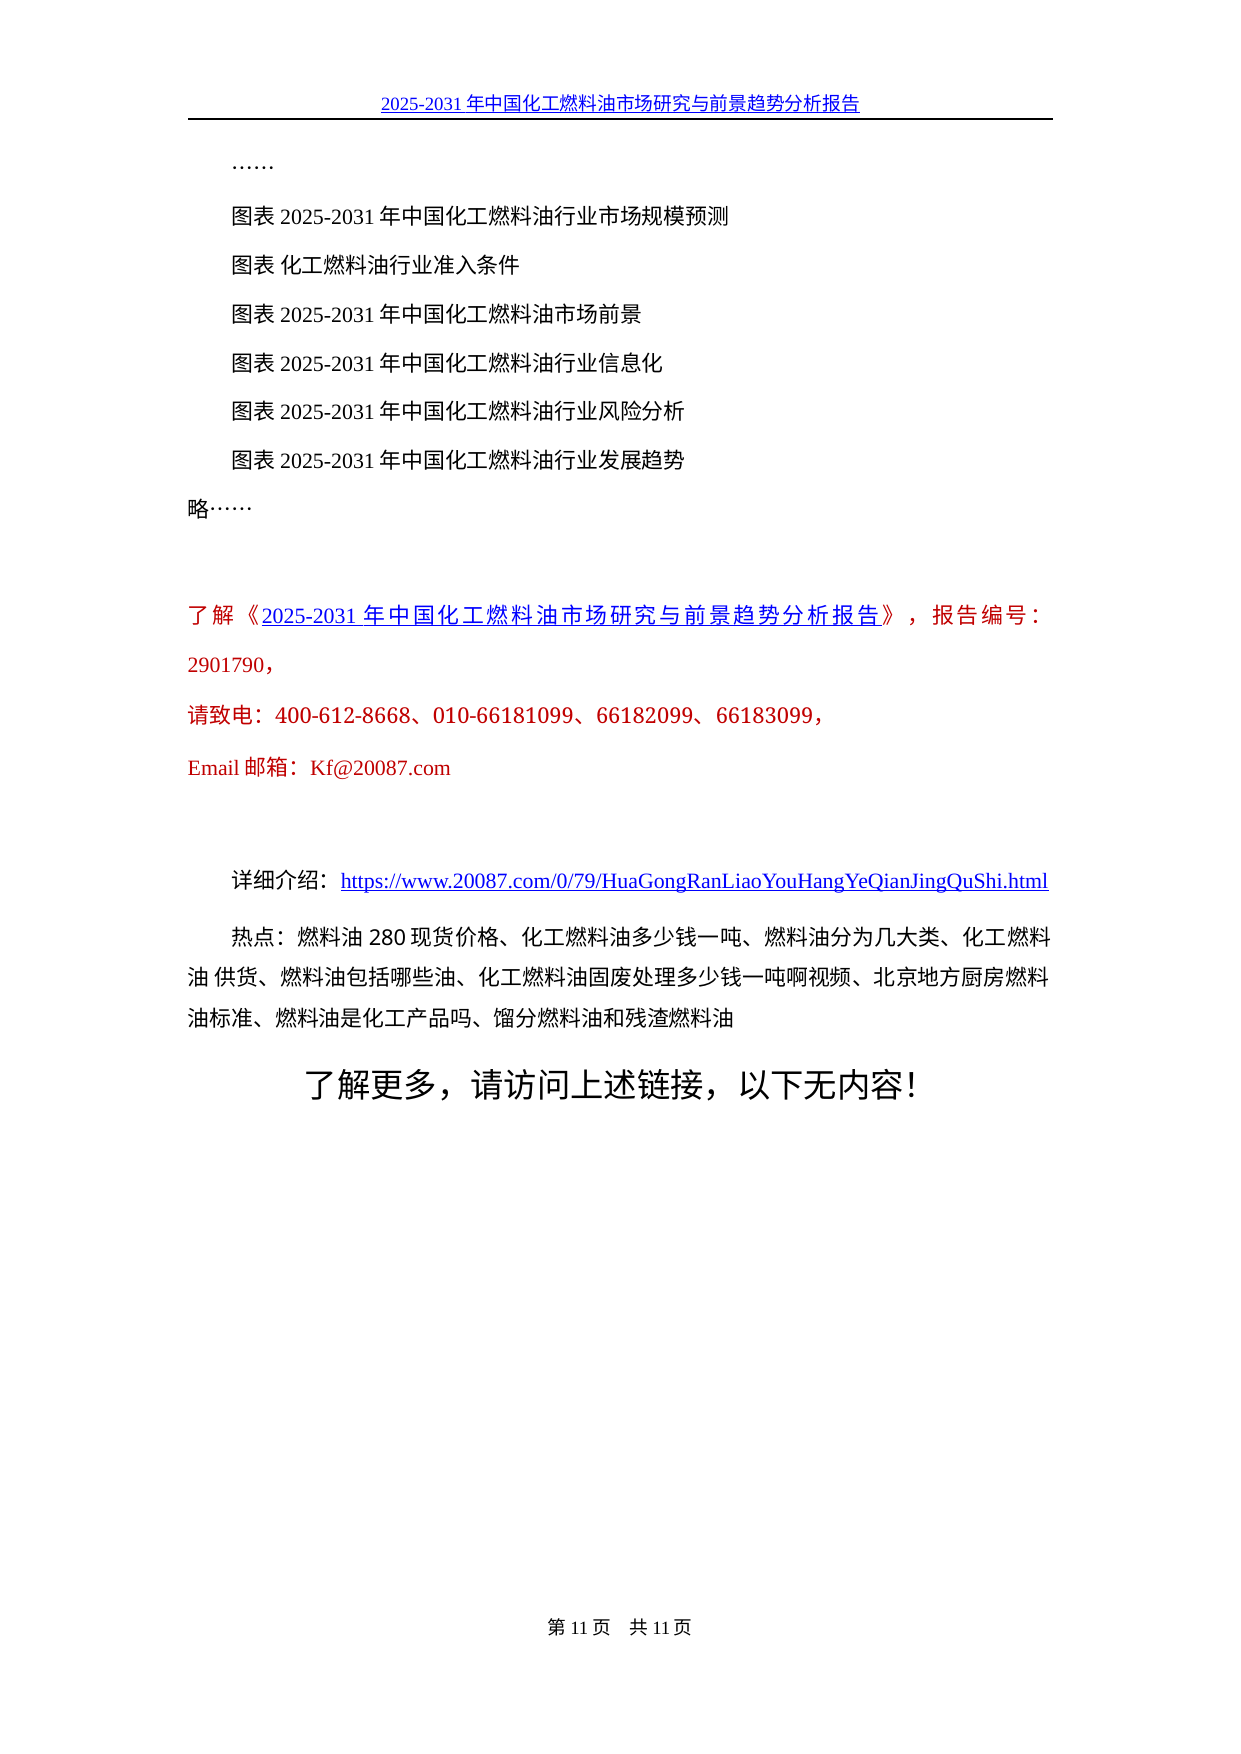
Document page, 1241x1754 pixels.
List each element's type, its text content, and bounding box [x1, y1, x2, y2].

text 了解《2025-2031年中国化工燃料油市场研究与前景趋势分析报告》，报告编号：2901790， [187, 598, 1053, 679]
text 请致电：400-612-8668、010-66181099、66182099、66183099， [187, 698, 1053, 731]
text 热点：燃料油280现货价格、化工燃料油多少钱一吨、燃料油分为几大类、化工燃料油 供货、燃料油包括哪些油、化工燃料油固废处理多少钱一吨啊视频、北京地方厨房燃料油标准、燃料油是化工产品吗、馏分燃料油和残渣燃料油 [187, 919, 1053, 1033]
text 详细介绍：https://www.20087.com/0/79/HuaGongRanLiaoYouHangYeQianJingQuShi.html [187, 863, 1053, 895]
title 了解更多，请访问上述链接，以下无内容！ [187, 1051, 1053, 1116]
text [187, 150, 1053, 524]
text Email邮箱：Kf@20087.com [187, 750, 1053, 782]
